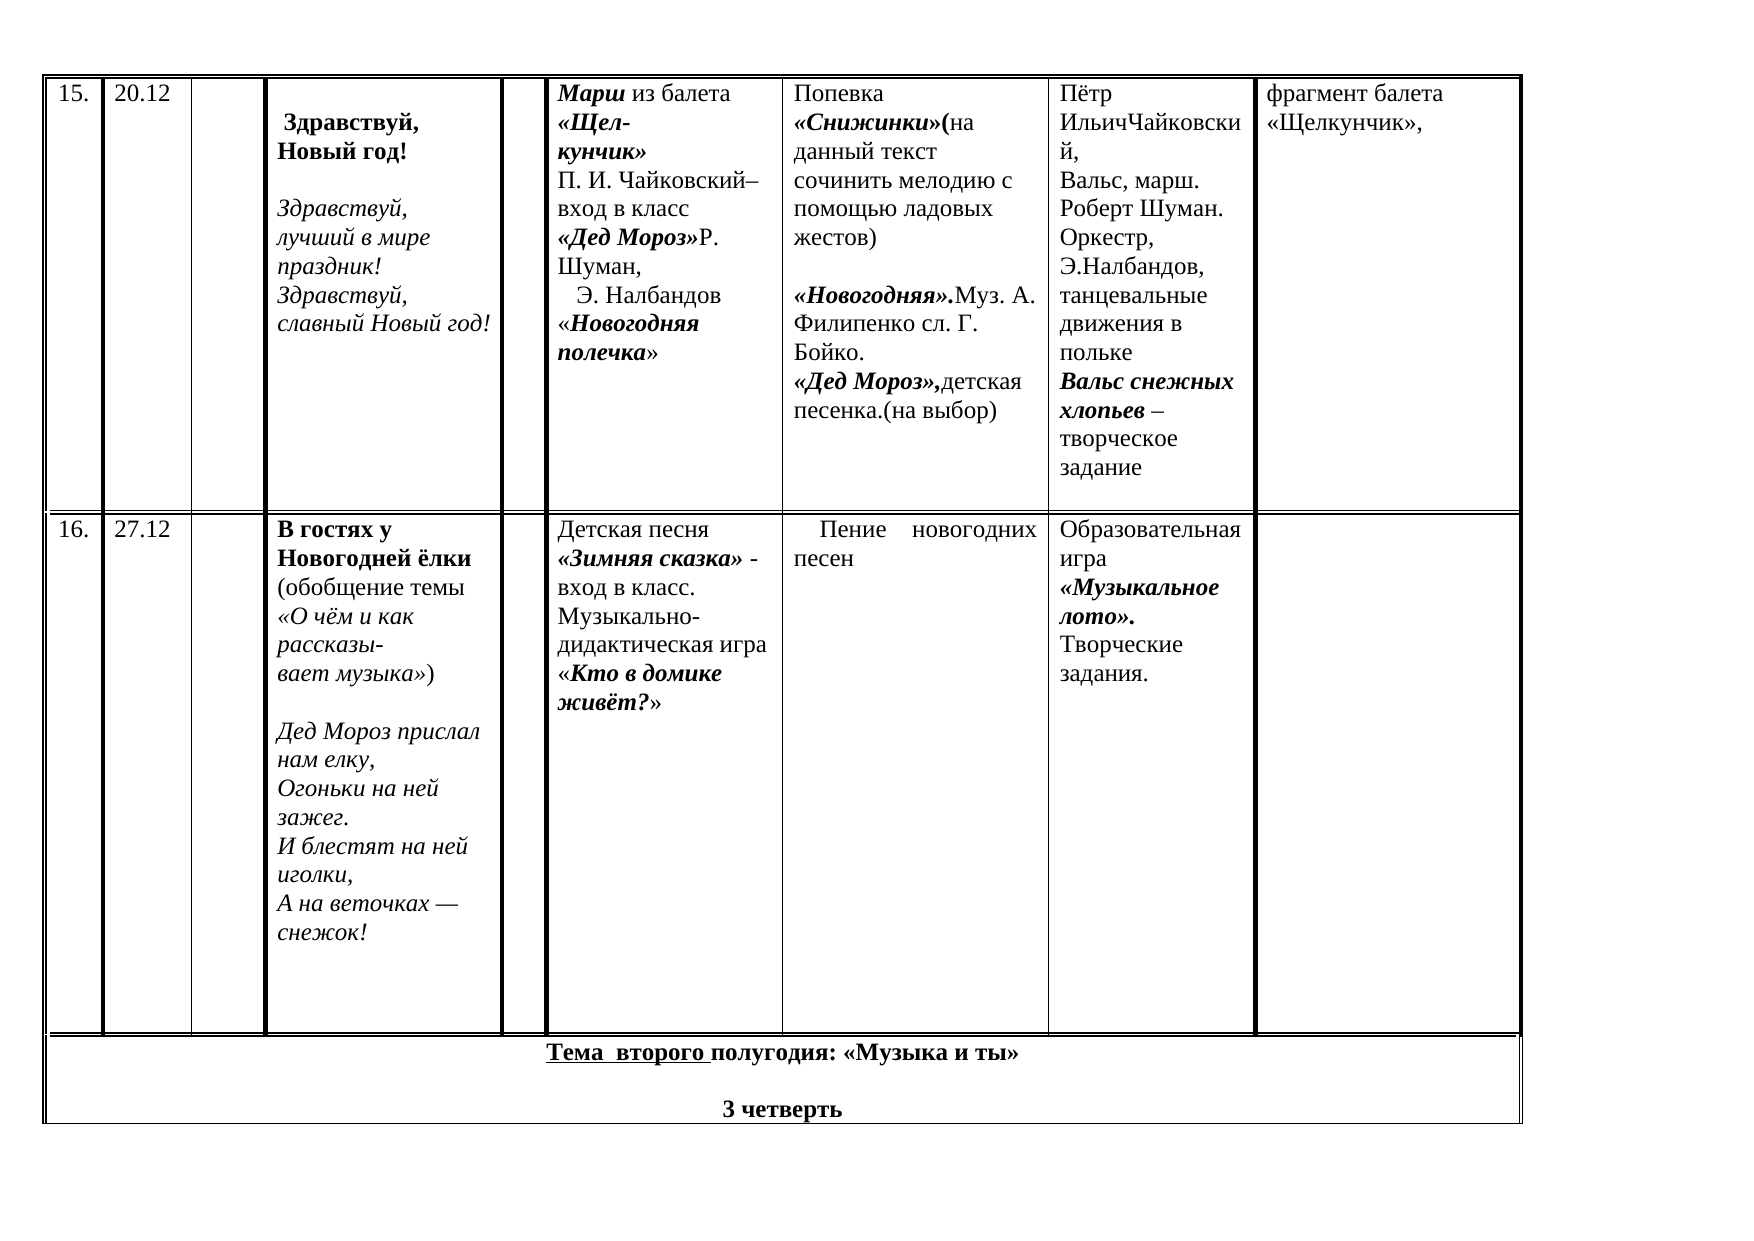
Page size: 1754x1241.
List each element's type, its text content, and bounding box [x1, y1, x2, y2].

table_cell 16. [44, 510, 101, 1032]
table_cell Образовательная игра «Музыкальное лото». Творческие задания. [1049, 515, 1253, 1032]
table_cell [504, 515, 544, 1032]
table_cell Марш из балета «Щел- кунчик» П. И. Чайковский– вход в класс «Дед Мороз»Р. Шуман, Э. Налбандов «Новогодняя полечка» [549, 79, 782, 510]
table_cell 27.12 [105, 515, 191, 1032]
table_cell В гостях у Новогодней ёлки (обобщение темы «О чём и как рассказы- вает музыка») Дед Мороз прислал нам елку, Огоньки на ней зажег. И блестят на ней иголки, А на веточках — снежок! [268, 515, 500, 1032]
table_cell Здравствуй, Новый год! Здравствуй, лучший в мире праздник! Здравствуй, славный Новый год! [268, 79, 500, 510]
table_cell Попевка «Снижинки»(на данный текст сочинить мелодию с помощью ладовых жестов) «Новогодняя».Муз. А. Филипенко сл. Г. Бойко. «Дед Мороз»,детская песенка.(на выбор) [783, 79, 1048, 510]
table_cell Тема второго полугодия: «Музыка и ты» 3 четверть [44, 1032, 1519, 1123]
table_cell [192, 79, 263, 510]
table_cell [504, 79, 544, 510]
table_cell [192, 515, 263, 1032]
table_cell [1258, 515, 1519, 1032]
table_cell Пётр ИльичЧайковский, Вальс, марш. Роберт Шуман. Оркестр, Э.Налбандов, танцевальные движения в польке Вальс снежных хлопьев – творческое задание [1049, 79, 1253, 510]
table_cell Пение новогодних песен [783, 515, 1048, 1032]
table_cell Детская песня «Зимняя сказка» - вход в класс. Музыкально-дидактическая игра «Кто в домике живёт?» [549, 515, 782, 1032]
table_cell 15. [47, 79, 101, 510]
table_cell 20.12 [105, 79, 191, 510]
table_cell фрагмент балета «Щелкунчик», [1258, 79, 1519, 510]
